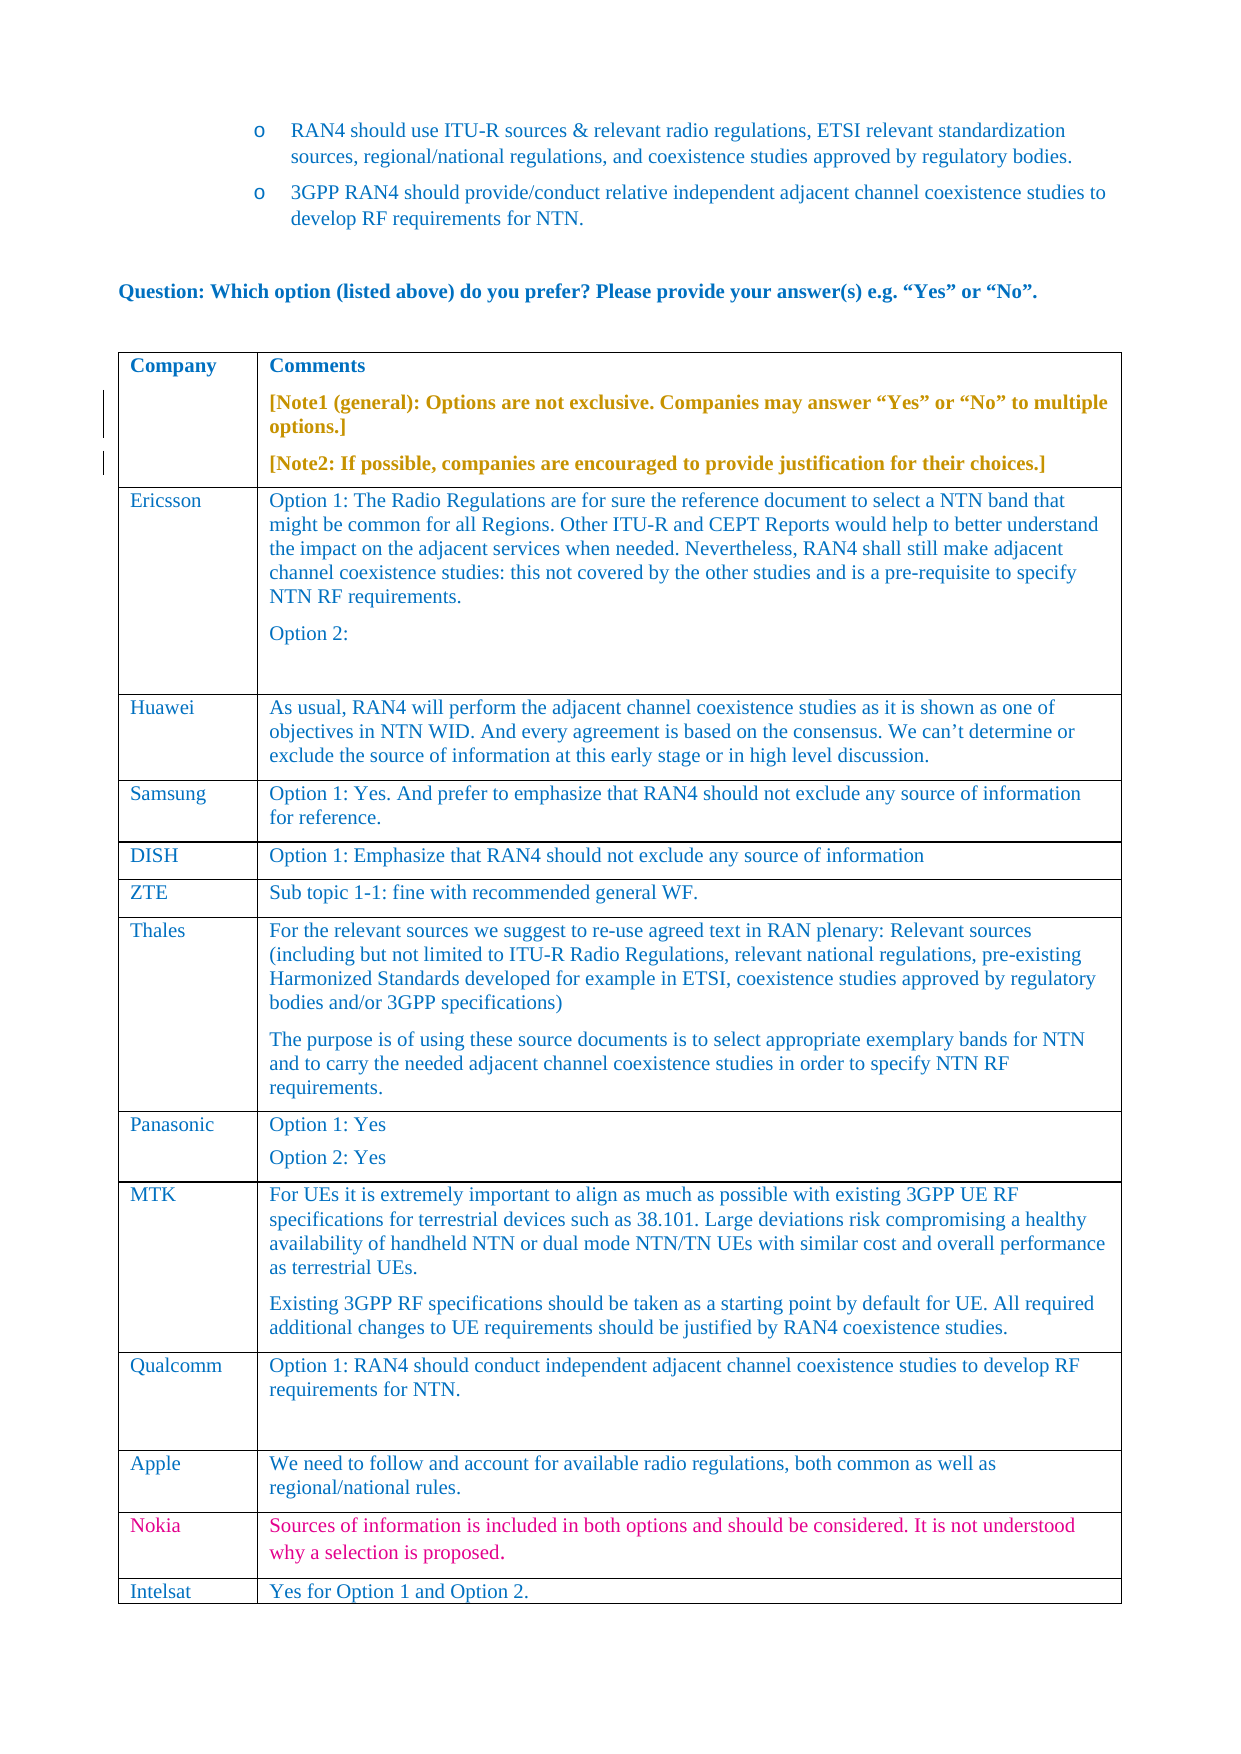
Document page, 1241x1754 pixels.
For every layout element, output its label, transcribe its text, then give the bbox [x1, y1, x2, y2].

table_cell Nokia [119, 1513, 257, 1578]
table_cell MTK [119, 1183, 257, 1352]
table_cell Sources of information is included in both options and should be considered. It is not understood why a selection is proposed. [258, 1513, 1121, 1578]
table_cell Huawei [119, 695, 257, 780]
table_cell We need to follow and account for available radio regulations, both common as well as regional/national rules. [258, 1451, 1121, 1512]
table_cell Option 1: RAN4 should conduct independent adjacent channel coexistence studies to develop RF requirements for NTN. [258, 1353, 1121, 1450]
table_cell ZTE [119, 880, 257, 917]
table_header Company [119, 353, 257, 487]
table_cell For the relevant sources we suggest to re-use agreed text in RAN plenary: Relevant sources (including but not limited to ITU-R Radio Regulations, relevant national regulations, pre-existing Harmonized Standards developed for example in ETSI, coexistence studies approved by regulatory bodies and/or 3GPP specifications) The purpose is of using these source documents is to select appropriate exemplary bands for NTN and to carry the needed adjacent channel coexistence studies in order to specify NTN RF requirements. [258, 918, 1121, 1111]
list RAN4 should use ITU-R sources & relevant radio regulations, ETSI relevant standardization sources, regional/national regulations, and coexistence studies approved by regulatory bodies. [253, 118, 1122, 168]
table_cell DISH [119, 843, 257, 879]
table_cell Samsung [119, 781, 257, 841]
table_cell Panasonic [119, 1112, 257, 1181]
table_cell Thales [119, 918, 257, 1111]
table_cell Intelsat [119, 1579, 257, 1603]
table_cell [258, 1579, 1121, 1603]
table_cell For UEs it is extremely important to align as much as possible with existing 3GPP UE RF specifications for terrestrial devices such as 38.101. Large deviations risk compromising a healthy availability of handheld NTN or dual mode NTN/TN UEs with similar cost and overall performance as terrestrial UEs. Existing 3GPP RF specifications should be taken as a starting point by default for UE. All required additional changes to UE requirements should be justified by RAN4 coexistence studies. [258, 1183, 1121, 1352]
list 3GPP RAN4 should provide/conduct relative independent adjacent channel coexistence studies to develop RF requirements for NTN. [253, 180, 1122, 230]
text Question: Which option (listed above) do you prefer? Please provide your answer(s) e.g. “Yes” or “No”. [118, 279, 1122, 303]
table_cell Option 1: The Radio Regulations are for sure the reference document to select a NTN band that might be common for all Regions. Other ITU-R and CEPT Reports would help to better understand the impact on the adjacent services when needed. Nevertheless, RAN4 shall still make adjacent channel coexistence studies: this not covered by the other studies and is a pre-requisite to specify NTN RF requirements. Option 2: [258, 488, 1121, 694]
table_cell Apple [119, 1451, 257, 1512]
table_cell Qualcomm [119, 1353, 257, 1450]
table_cell Ericsson [119, 488, 257, 694]
table_cell Option 1: Yes. And prefer to emphasize that RAN4 should not exclude any source of information for reference. [258, 781, 1121, 841]
table_cell Sub topic 1-1: fine with recommended general WF. [258, 880, 1121, 917]
table_header Comments [Note1 (general): Options are not exclusive. Companies may answer “Yes” or “No” to multiple options.] [Note2: If possible, companies are encouraged to provide justification for their choices.] [258, 353, 1121, 487]
table_cell Option 1: Emphasize that RAN4 should not exclude any source of information [258, 843, 1121, 879]
table_cell Option 1: Yes Option 2: Yes [258, 1112, 1121, 1181]
table_cell As usual, RAN4 will perform the adjacent channel coexistence studies as it is shown as one of objectives in NTN WID. And every agreement is based on the consensus. We can’t determine or exclude the source of information at this early stage or in high level discussion. [258, 695, 1121, 780]
